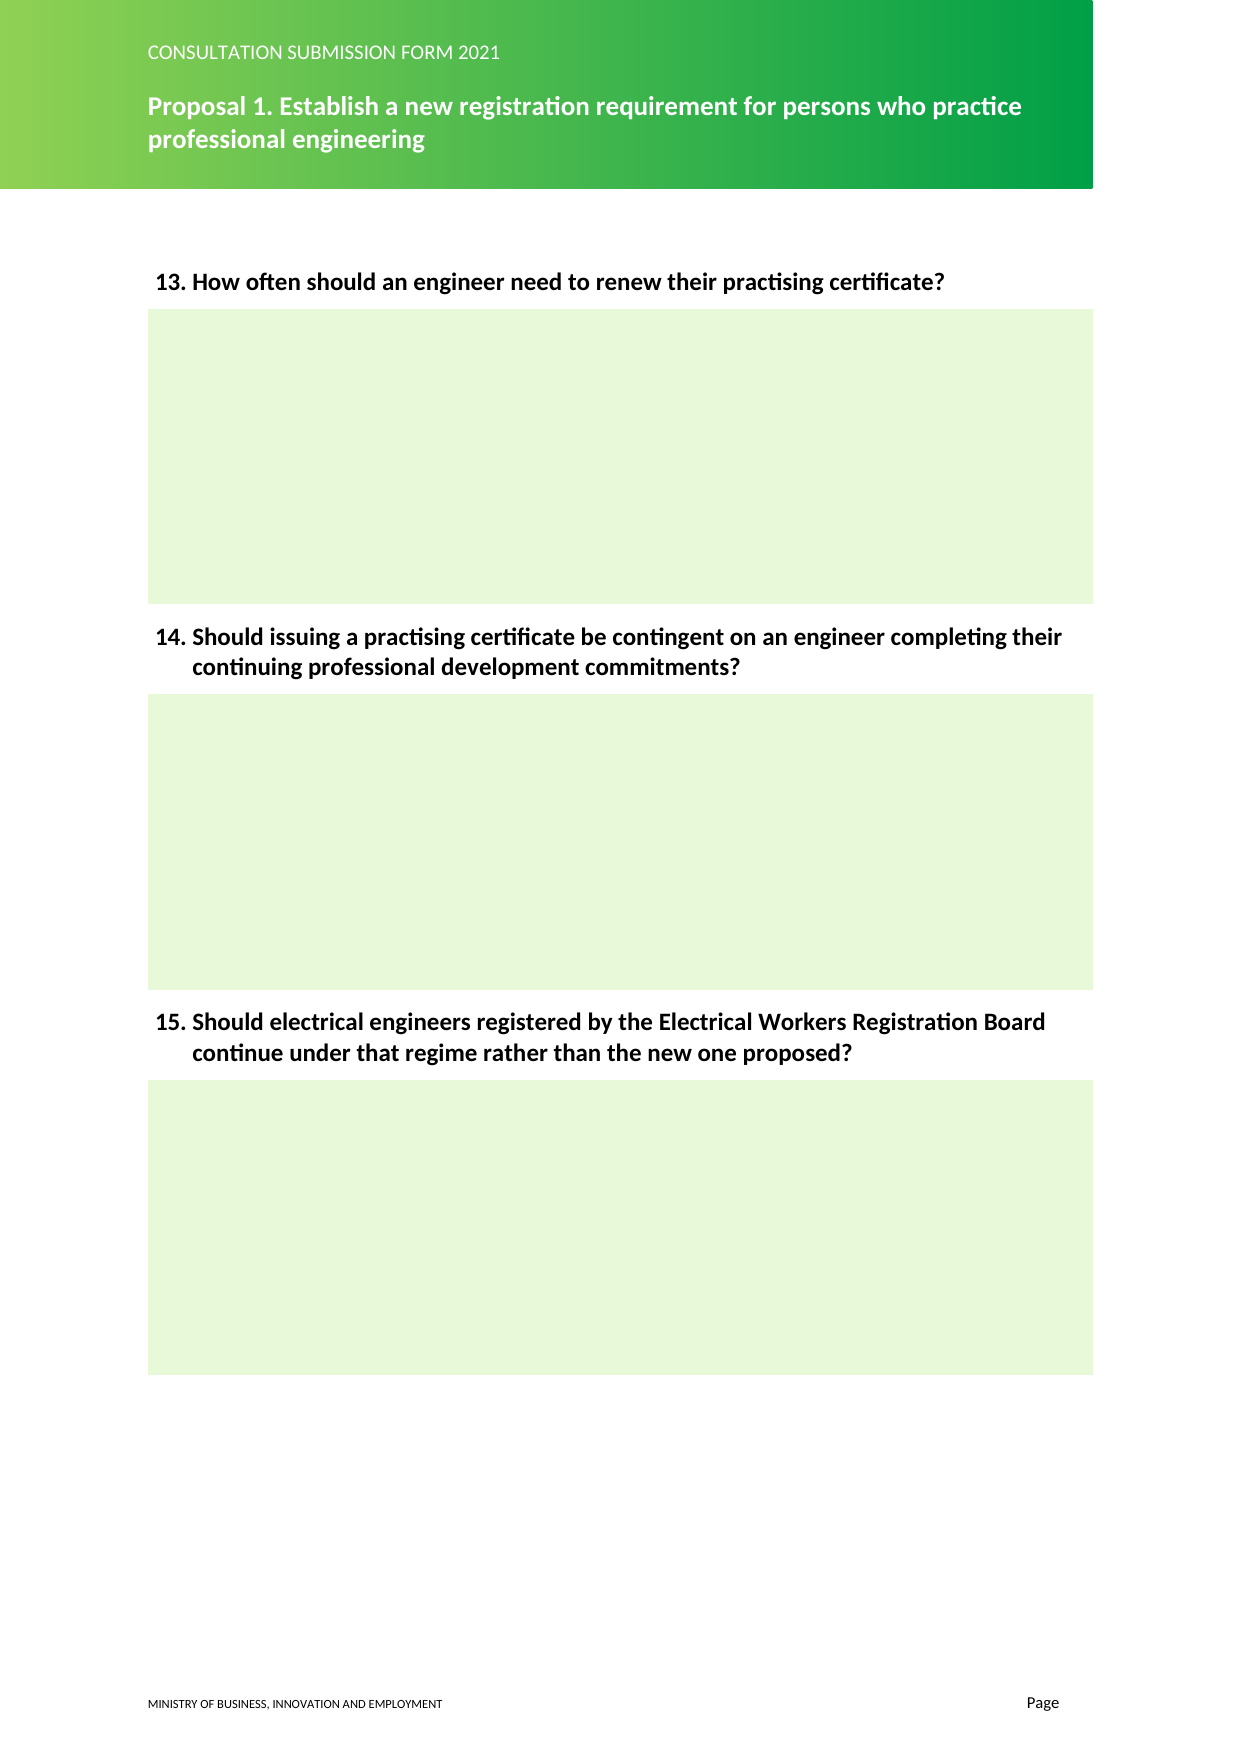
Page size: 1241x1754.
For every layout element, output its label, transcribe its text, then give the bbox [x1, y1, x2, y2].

list Should issuing a practising certificate be contingent on an engineer completing their continuing professional development commitments? [155, 621, 1092, 682]
table_header [148, 694, 1093, 990]
table_header [148, 309, 1093, 604]
table_header [148, 1080, 1093, 1375]
list Should electrical engineers registered by the Electrical Workers Registration Board continue under that regime rather than the new one proposed? [155, 1006, 1092, 1067]
list How often should an engineer need to renew their practising certificate? [155, 266, 1092, 296]
